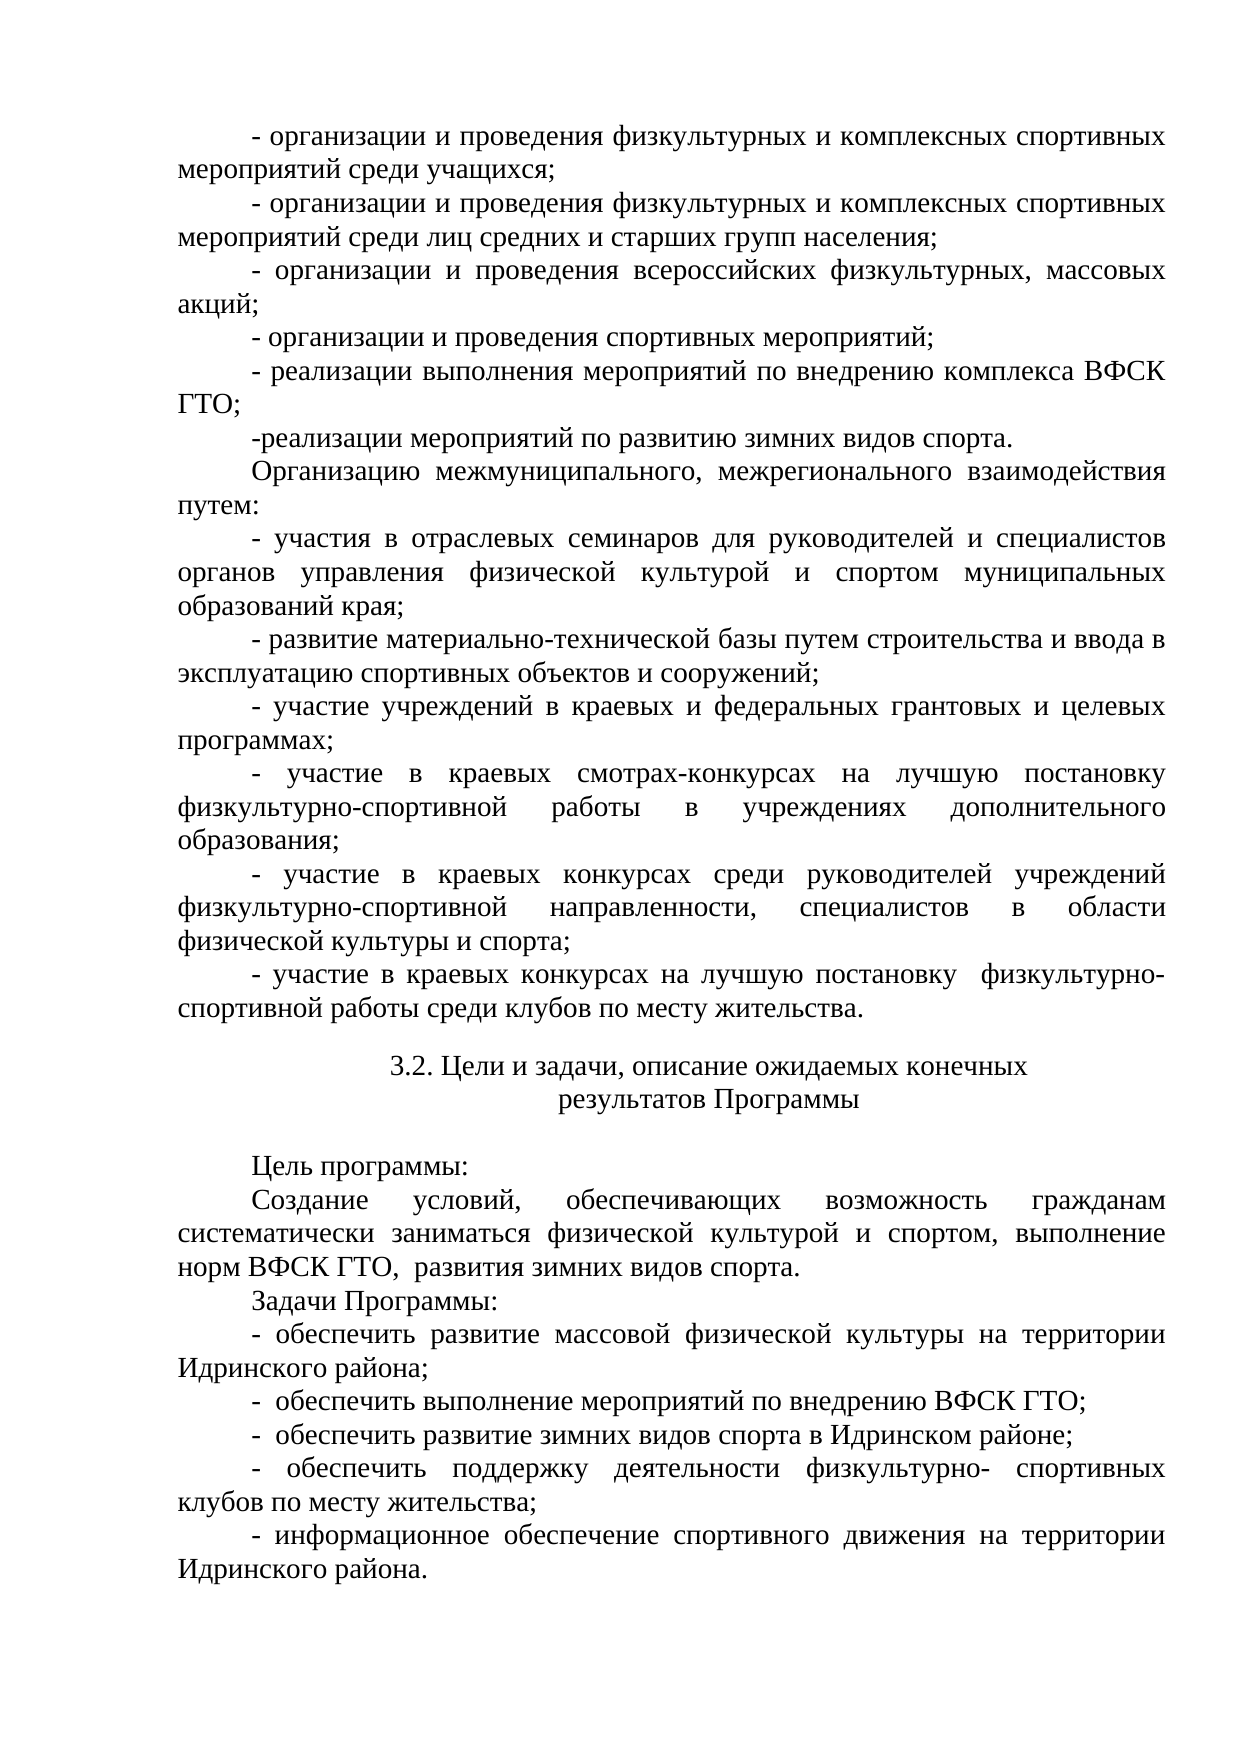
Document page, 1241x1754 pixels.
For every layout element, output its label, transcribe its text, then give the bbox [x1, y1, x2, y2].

text - участие учреждений в краевых и федеральных грантовых и целевых программах; [177, 688, 1167, 755]
text 3.2. Цели и задачи, описание ожидаемых конечных [177, 1048, 1167, 1081]
text Организацию межмуниципального, межрегионального взаимодействия путем: [177, 453, 1167, 521]
text - участия в отраслевых семинаров для руководителей и специалистов органов управления физической культурой и спортом муниципальных образований края; [177, 521, 1167, 621]
text - обеспечить поддержку деятельности физкультурно- спортивных клубов по месту жительства; [177, 1450, 1167, 1517]
text Цель программы: [177, 1148, 1167, 1182]
text - развитие материально-технической базы путем строительства и ввода в эксплуатацию спортивных объектов и сооружений; [177, 621, 1167, 688]
text - реализации выполнения мероприятий по внедрению комплекса ВФСК ГТО; [177, 353, 1167, 420]
text - организации и проведения физкультурных и комплексных спортивных мероприятий среди учащихся; [177, 118, 1167, 185]
text - обеспечить развитие массовой физической культуры на территории Идринского района; [177, 1316, 1167, 1383]
text - участие в краевых смотрах-конкурсах на лучшую постановку физкультурно-спортивной работы в учреждениях дополнительного образования; [177, 755, 1167, 856]
text - организации и проведения спортивных мероприятий; [177, 319, 1167, 353]
text -реализации мероприятий по развитию зимних видов спорта. [177, 420, 1167, 453]
text - обеспечить выполнение мероприятий по внедрению ВФСК ГТО; [177, 1383, 1167, 1417]
text Задачи Программы: [177, 1283, 1167, 1316]
text результатов Программы [177, 1081, 1167, 1115]
text - организации и проведения всероссийских физкультурных, массовых акций; [177, 252, 1167, 319]
text - обеспечить развитие зимних видов спорта в Идринском районе; [177, 1417, 1167, 1450]
text - организации и проведения физкультурных и комплексных спортивных мероприятий среди лиц средних и старших групп населения; [177, 185, 1167, 252]
text - участие в краевых конкурсах на лучшую постановку физкультурно-спортивной работы среди клубов по месту жительства. [177, 957, 1167, 1024]
text Создание условий, обеспечивающих возможность гражданам систематически заниматься физической культурой и спортом, выполнение норм ВФСК ГТО, развития зимних видов спорта. [177, 1182, 1167, 1283]
text - участие в краевых конкурсах среди руководителей учреждений физкультурно-спортивной направленности, специалистов в области физической культуры и спорта; [177, 856, 1167, 957]
text - информационное обеспечение спортивного движения на территории Идринского района. [177, 1517, 1167, 1584]
